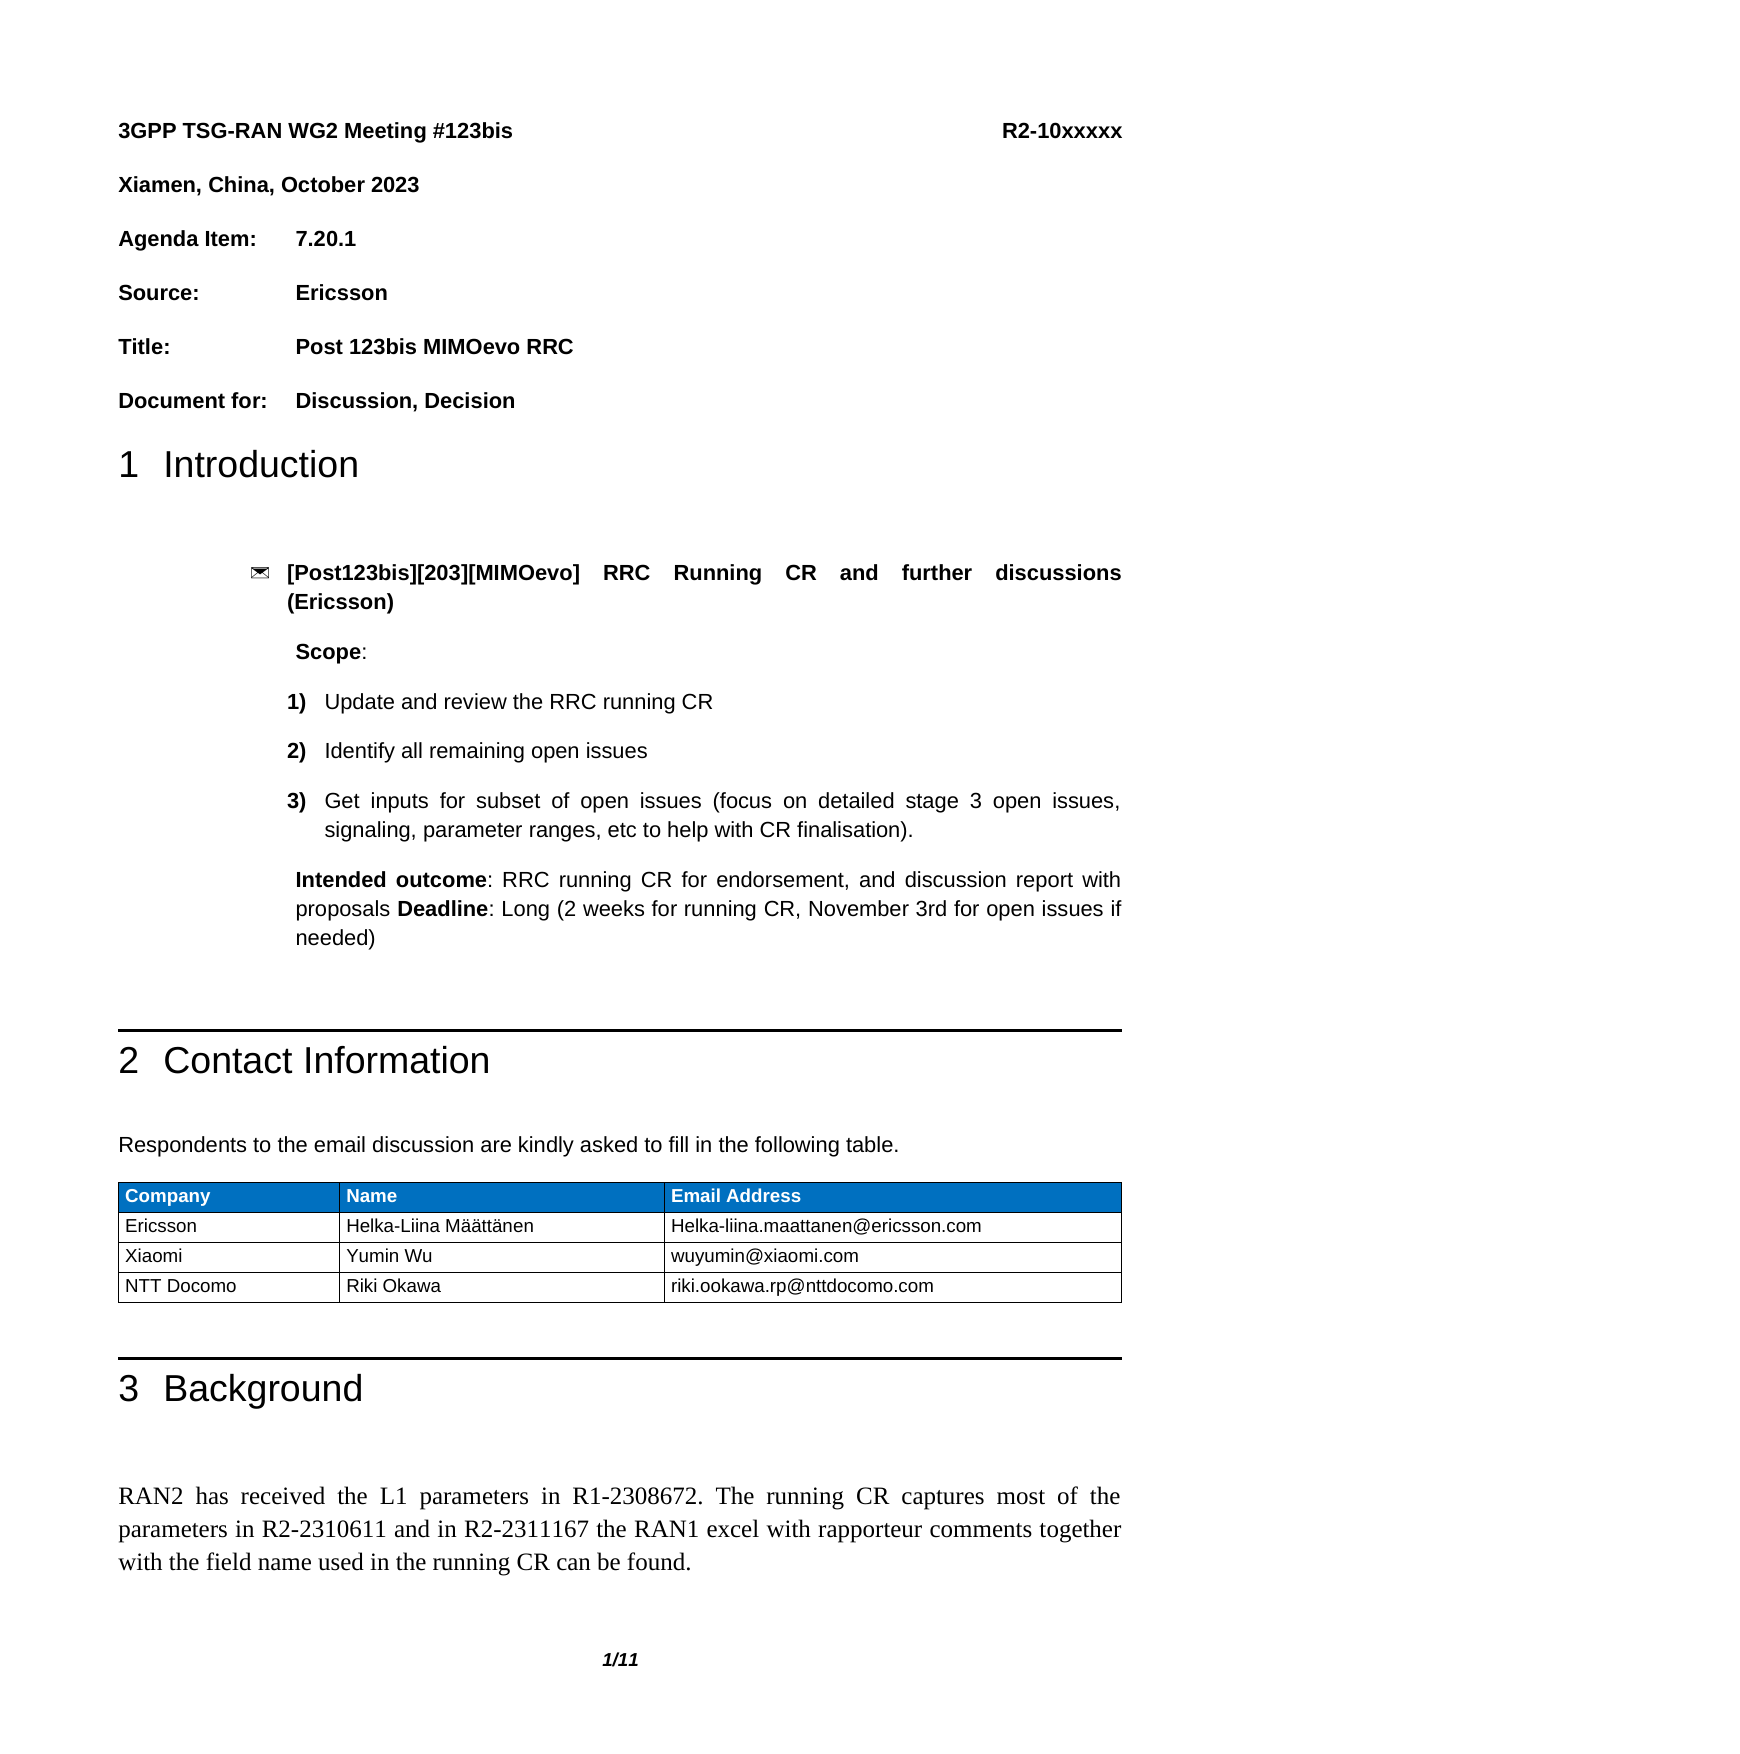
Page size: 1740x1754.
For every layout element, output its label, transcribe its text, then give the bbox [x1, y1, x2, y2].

list Get inputs for subset of open issues (focus on detailed stage 3 open issues, signaling, parameter ranges, etc to help with CR finalisation). [287, 788, 1122, 842]
table_header Name [340, 1183, 664, 1212]
table_cell Ericsson [119, 1213, 339, 1242]
text Agenda Item: 7.20.1 [118, 226, 1122, 251]
text 3GPP TSG-RAN WG2 Meeting #123bis R2-10xxxxx [118, 118, 1122, 143]
table_cell Yumin Wu [340, 1243, 664, 1272]
text Respondents to the email discussion are kindly asked to fill in the following table. [118, 1103, 1122, 1157]
text Source: Ericsson [118, 280, 1122, 305]
table_header Company [119, 1183, 339, 1212]
table_cell Helka-Liina Määttänen [340, 1213, 664, 1242]
text Intended outcome: RRC running CR for endorsement, and discussion report with proposals Deadline: Long (2 weeks for running CR, November 3rd for open issues if needed) [295, 867, 1122, 950]
text Title: Post 123bis MIMOevo RRC [118, 334, 1122, 359]
subtitle Introduction [118, 442, 1122, 485]
table_cell riki.ookawa.rp@nttdocomo.com [665, 1273, 1121, 1302]
text Scope: [295, 639, 1122, 664]
subtitle Background [118, 1360, 1122, 1409]
table_cell NTT Docomo [119, 1273, 339, 1302]
list Identify all remaining open issues [287, 738, 1122, 763]
text [Post123bis][203][MIMOevo] RRC Running CR and further discussions (Ericsson) [249, 560, 1122, 614]
text RAN2 has received the L1 parameters in R1-2308672. The running CR captures most of the parameters in R2-2310611 and in R2-2311167 the RAN1 excel with rapporteur comments together with the field name used in the running CR can be found. [118, 1481, 1122, 1576]
text Document for: Discussion, Decision [118, 388, 1122, 413]
text Xiamen, China, October 2023 [118, 172, 1122, 197]
table_cell Riki Okawa [340, 1273, 664, 1302]
table_cell wuyumin@xiaomi.com [665, 1243, 1121, 1272]
table_cell Helka-liina.maattanen@ericsson.com [665, 1213, 1121, 1242]
list Update and review the RRC running CR [287, 688, 1122, 714]
table_header Email Address [665, 1183, 1121, 1212]
subtitle Contact Information [118, 1032, 1122, 1081]
table_cell Xiaomi [119, 1243, 339, 1272]
